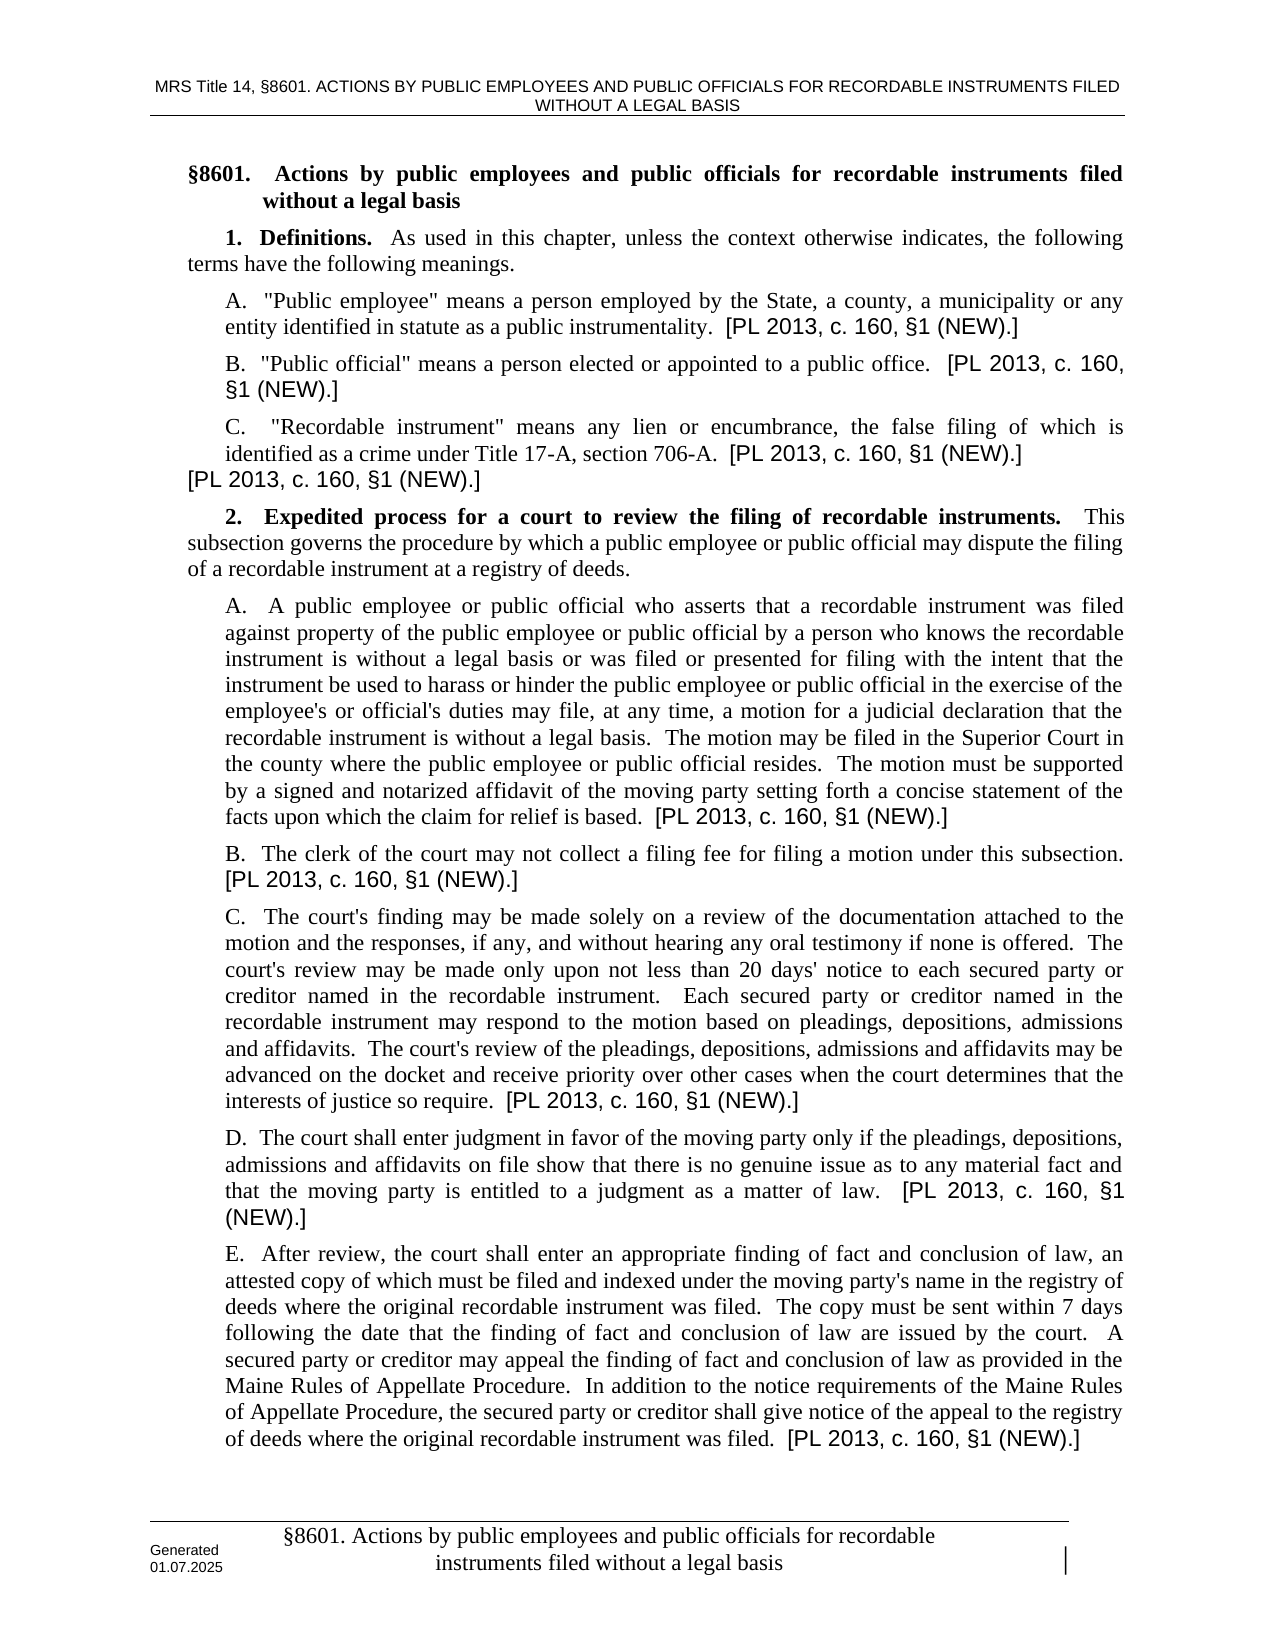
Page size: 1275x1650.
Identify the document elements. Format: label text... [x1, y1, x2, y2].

text E. After review, the court shall enter an appropriate finding of fact and conclusion of law, an attested copy of which must be filed and indexed under the moving party's name in the registry of deeds where the original recordable instrument was filed. The copy must be sent within 7 days following the date that the finding of fact and conclusion of law are issued by the court. A secured party or creditor may appeal the finding of fact and conclusion of law as provided in the Maine Rules of Appellate Procedure. In addition to the notice requirements of the Maine Rules of Appellate Procedure, the secured party or creditor shall give notice of the appeal to the registry of deeds where the original recordable instrument was filed. [PL 2013, c. 160, §1 (NEW).] [225, 1240, 1125, 1451]
text C. "Recordable instrument" means any lien or encumbrance, the false filing of which is identified as a crime under Title 17‑A, section 706‑A. [PL 2013, c. 160, §1 (NEW).] [225, 413, 1125, 466]
text B. The clerk of the court may not collect a filing fee for filing a motion under this subsection. [PL 2013, c. 160, §1 (NEW).] [225, 840, 1125, 893]
text 1. Definitions. As used in this chapter, unless the context otherwise indicates, the following terms have the following meanings. [187, 223, 1125, 276]
text 2. Expedited process for a court to review the filing of recordable instruments. This subsection governs the procedure by which a public employee or public official may dispute the filing of a recordable instrument at a registry of deeds. [187, 503, 1125, 582]
text A. "Public employee" means a person employed by the State, a county, a municipality or any entity identified in statute as a public instrumentality. [PL 2013, c. 160, §1 (NEW).] [225, 287, 1125, 339]
text C. The court's finding may be made solely on a review of the documentation attached to the motion and the responses, if any, and without hearing any oral testimony if none is offered. The court's review may be made only upon not less than 20 days' notice to each secured party or creditor named in the recordable instrument. Each secured party or creditor named in the recordable instrument may respond to the motion based on pleadings, depositions, admissions and affidavits. The court's review of the pleadings, depositions, admissions and affidavits may be advanced on the docket and receive priority over other cases when the court determines that the interests of justice so require. [PL 2013, c. 160, §1 (NEW).] [225, 903, 1125, 1114]
text §8601. Actions by public employees and public officials for recordable instruments filed without a legal basis [187, 160, 1125, 213]
text D. The court shall enter judgment in favor of the moving party only if the pleadings, depositions, admissions and affidavits on file show that there is no genuine issue as to any material fact and that the moving party is entitled to a judgment as a matter of law. [PL 2013, c. 160, §1 (NEW).] [225, 1124, 1125, 1230]
text A. A public employee or public official who asserts that a recordable instrument was filed against property of the public employee or public official by a person who knows the recordable instrument is without a legal basis or was filed or presented for filing with the intent that the instrument be used to harass or hinder the public employee or public official in the exercise of the employee's or official's duties may file, at any time, a motion for a judicial declaration that the recordable instrument is without a legal basis. The motion may be filed in the Superior Court in the county where the public employee or public official resides. The motion must be supported by a signed and notarized affidavit of the moving party setting forth a concise statement of the facts upon which the claim for relief is based. [PL 2013, c. 160, §1 (NEW).] [225, 592, 1125, 829]
text [PL 2013, c. 160, §1 (NEW).] [187, 466, 1125, 492]
text B. "Public official" means a person elected or appointed to a public office. [PL 2013, c. 160, §1 (NEW).] [225, 350, 1125, 403]
